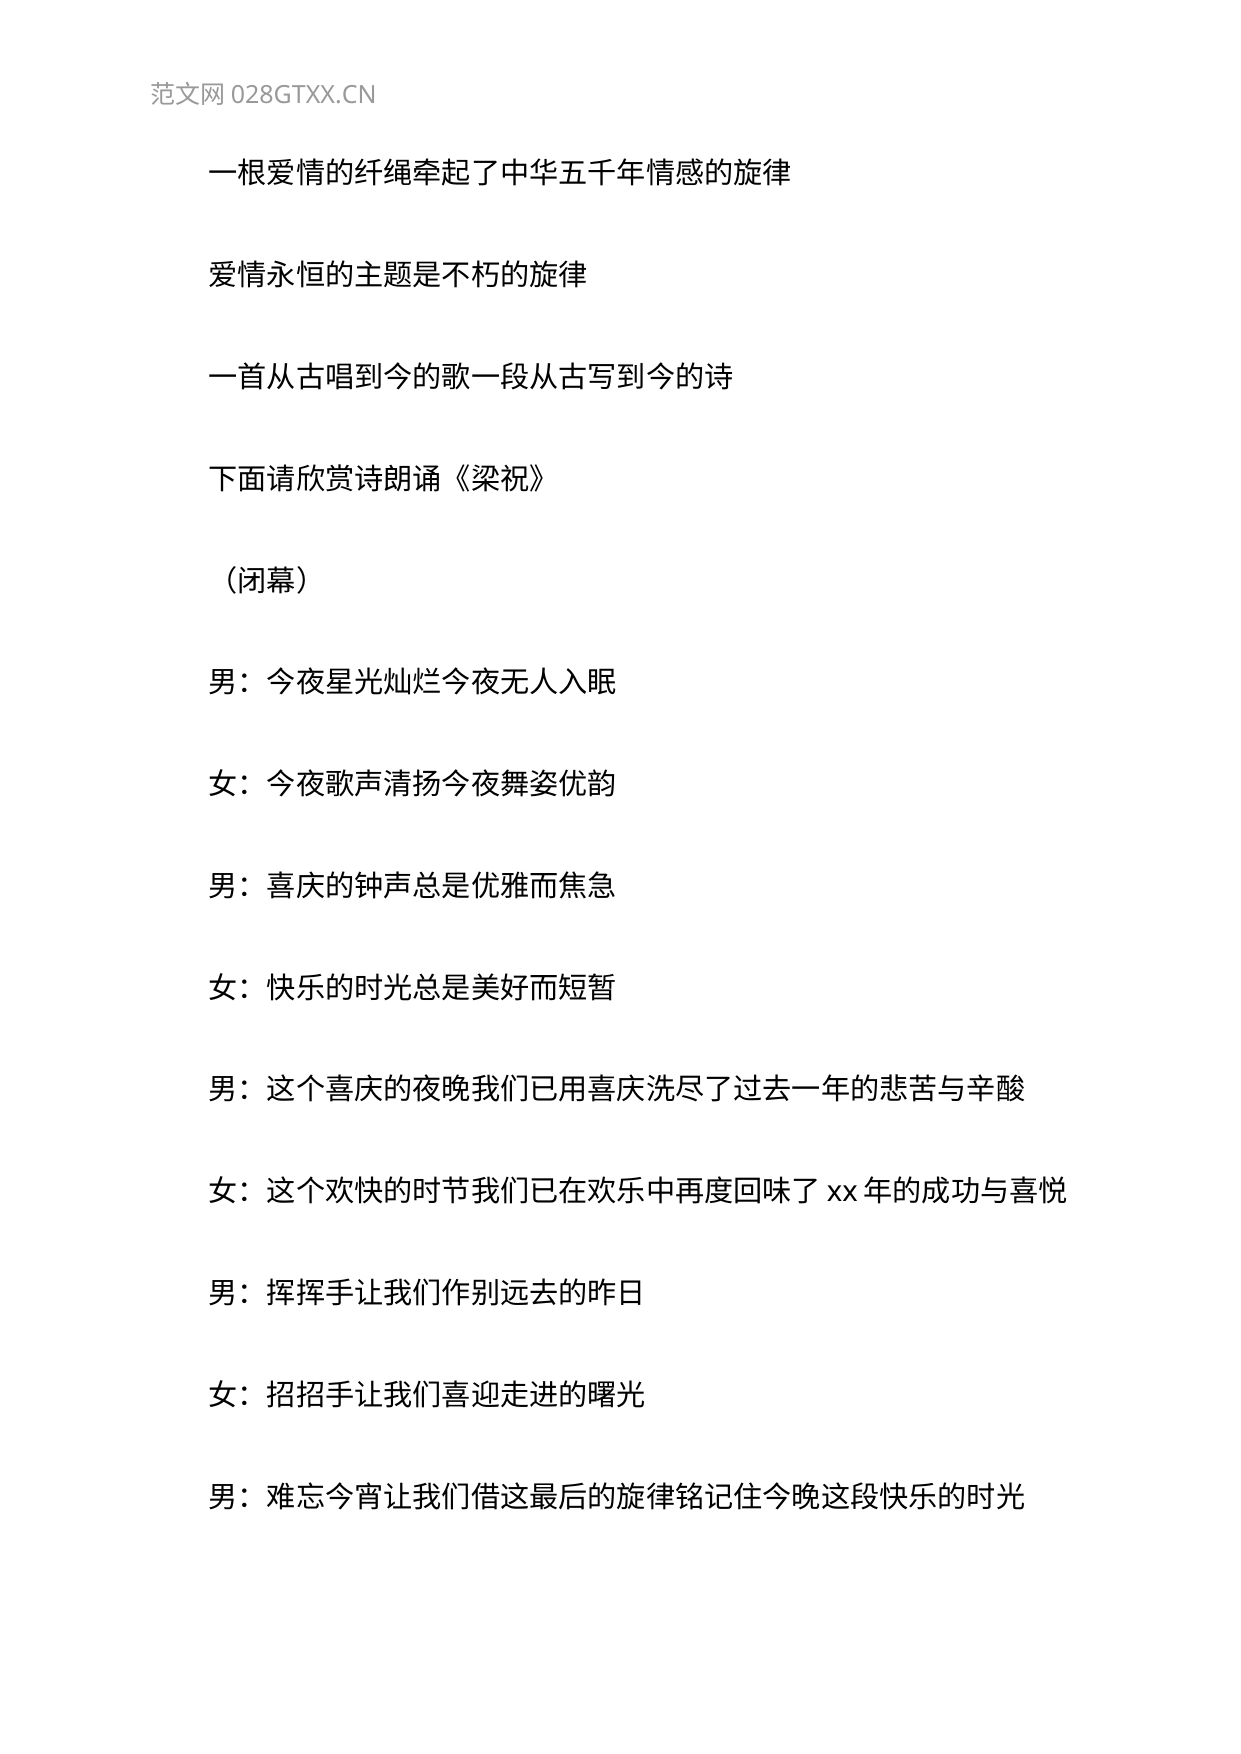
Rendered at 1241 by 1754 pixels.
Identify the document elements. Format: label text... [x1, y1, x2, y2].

text 女：快乐的时光总是美好而短暂 [150, 964, 1090, 1006]
text 男：喜庆的钟声总是优雅而焦急 [150, 862, 1090, 905]
text 一根爱情的纤绳牵起了中华五千年情感的旋律 [150, 150, 1090, 192]
text 下面请欣赏诗朗诵《梁祝》 [150, 455, 1090, 498]
text 男：挥挥手让我们作别远去的昨日 [150, 1270, 1090, 1312]
text 一首从古唱到今的歌一段从古写到今的诗 [150, 353, 1090, 396]
text 女：今夜歌声清扬今夜舞姿优韵 [150, 761, 1090, 803]
text 男：这个喜庆的夜晚我们已用喜庆洗尽了过去一年的悲苦与辛酸 [150, 1066, 1090, 1108]
text 女：招招手让我们喜迎走进的曙光 [150, 1371, 1090, 1414]
text 男：难忘今宵让我们借这最后的旋律铭记住今晚这段快乐的时光 [150, 1473, 1090, 1516]
text 男：今夜星光灿烂今夜无人入眠 [150, 659, 1090, 701]
text 爱情永恒的主题是不朽的旋律 [150, 252, 1090, 294]
text 女：这个欢快的时节我们已在欢乐中再度回味了xx年的成功与喜悦 [150, 1168, 1090, 1210]
text （闭幕） [150, 557, 1090, 599]
